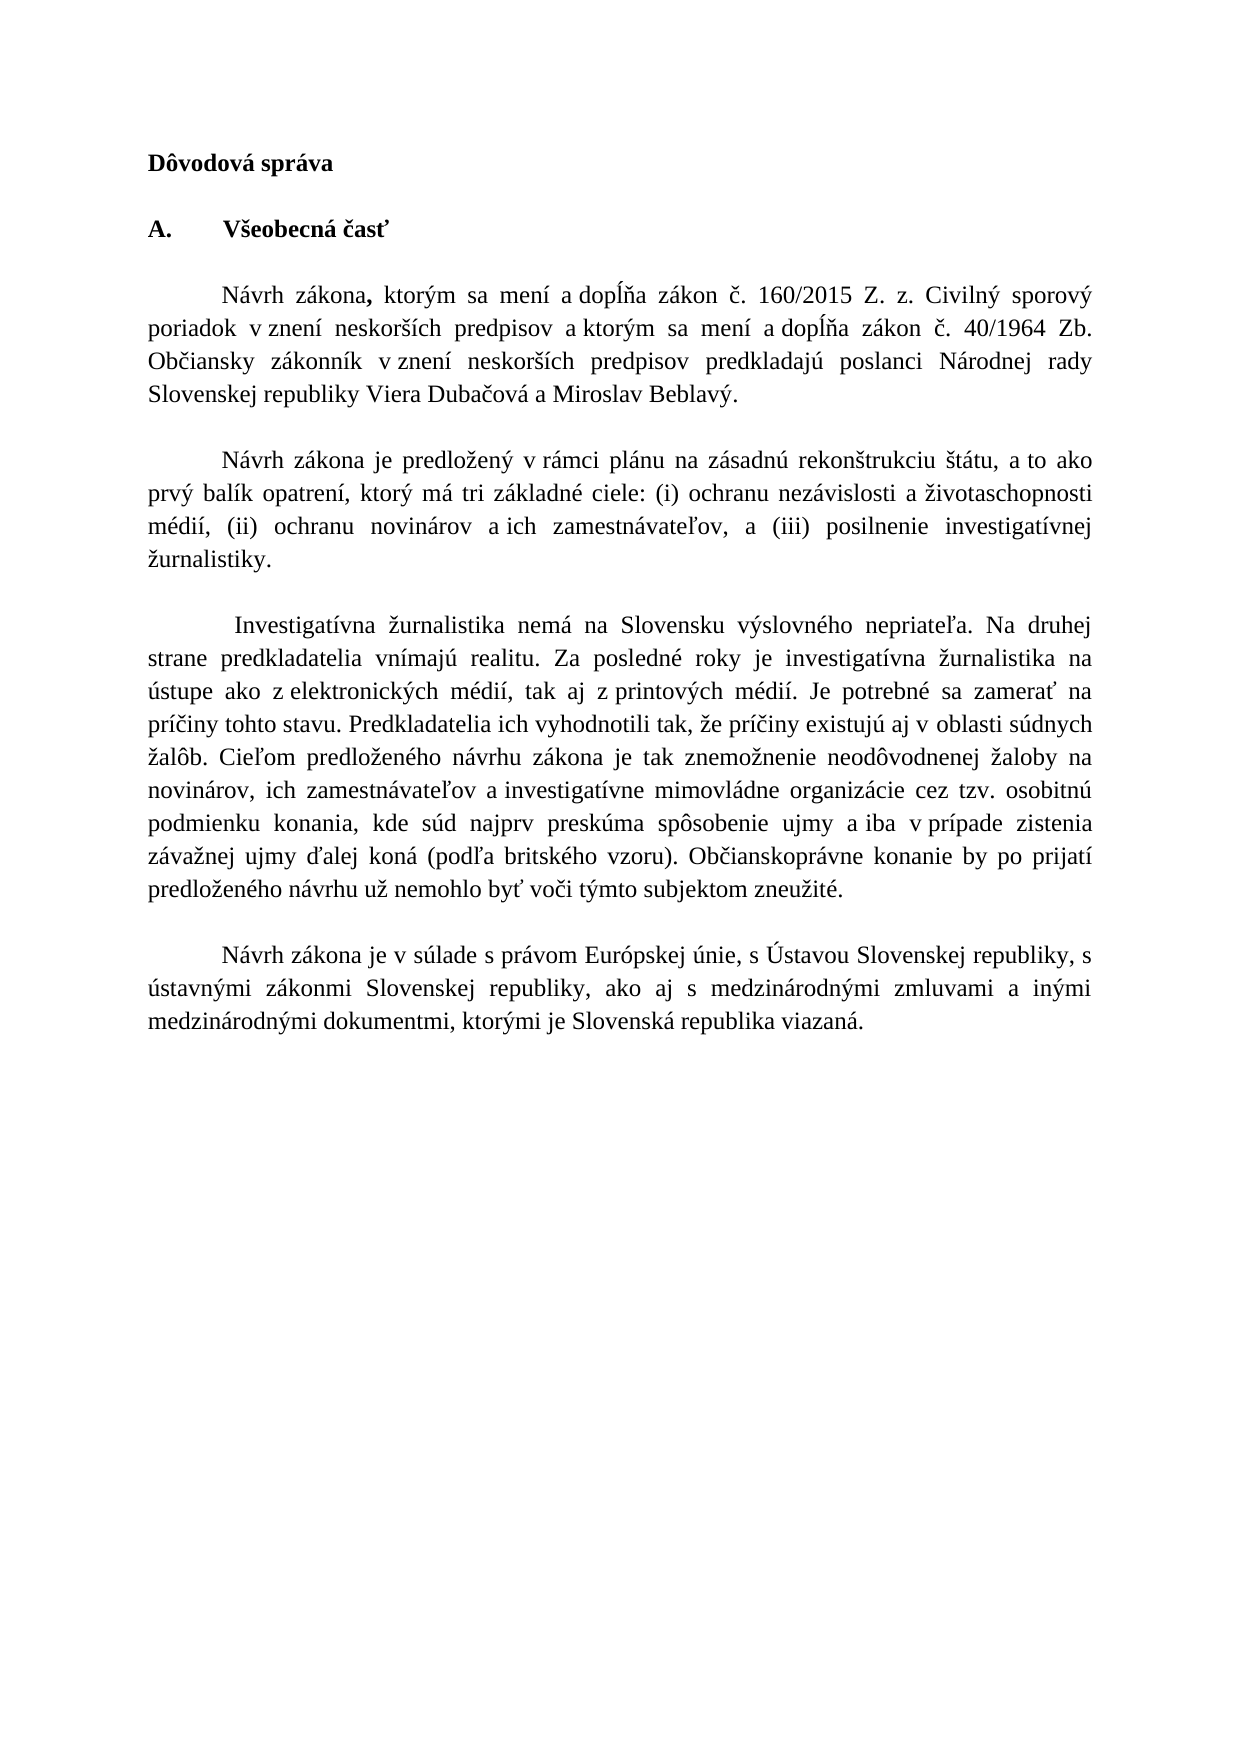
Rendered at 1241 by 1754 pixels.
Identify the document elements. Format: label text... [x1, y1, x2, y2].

text Dôvodová správa [148, 148, 1093, 176]
text Návrh zákona, ktorým sa mení a dopĺňa zákon č. 160/2015 Z. z. Civilný sporový poriadok v znení neskorších predpisov a ktorým sa mení a dopĺňa zákon č. 40/1964 Zb. Občiansky zákonník v znení neskorších predpisov predkladajú poslanci Národnej rady Slovenskej republiky Viera Dubačová a Miroslav Beblavý. [148, 280, 1093, 407]
text Návrh zákona je predložený v rámci plánu na zásadnú rekonštrukciu štátu, a to ako prvý balík opatrení, ktorý má tri základné ciele: (i) ochranu nezávislosti a životaschopnosti médií, (ii) ochranu novinárov a ich zamestnávateľov, a (iii) posilnenie investigatívnej žurnalistiky. [148, 445, 1093, 573]
text Návrh zákona je v súlade s právom Európskej únie, s Ústavou Slovenskej republiky, s ústavnými zákonmi Slovenskej republiky, ako aj s medzinárodnými zmluvami a inými medzinárodnými dokumentmi, ktorými je Slovenská republika viazaná. [148, 940, 1093, 1035]
list Všeobecná časť [148, 214, 1093, 242]
text Investigatívna žurnalistika nemá na Slovensku výslovného nepriateľa. Na druhej strane predkladatelia vnímajú realitu. Za posledné roky je investigatívna žurnalistika na ústupe ako z elektronických médií, tak aj z printových médií. Je potrebné sa zamerať na príčiny tohto stavu. Predkladatelia ich vyhodnotili tak, že príčiny existujú aj v oblasti súdnych žalôb. Cieľom predloženého návrhu zákona je tak znemožnenie neodôvodnenej žaloby na novinárov, ich zamestnávateľov a investigatívne mimovládne organizácie cez tzv. osobitnú podmienku konania, kde súd najprv preskúma spôsobenie ujmy a iba v prípade zistenia závažnej ujmy ďalej koná (podľa britského vzoru). Občianskoprávne konanie by po prijatí predloženého návrhu už nemohlo byť voči týmto subjektom zneužité. [148, 610, 1093, 903]
